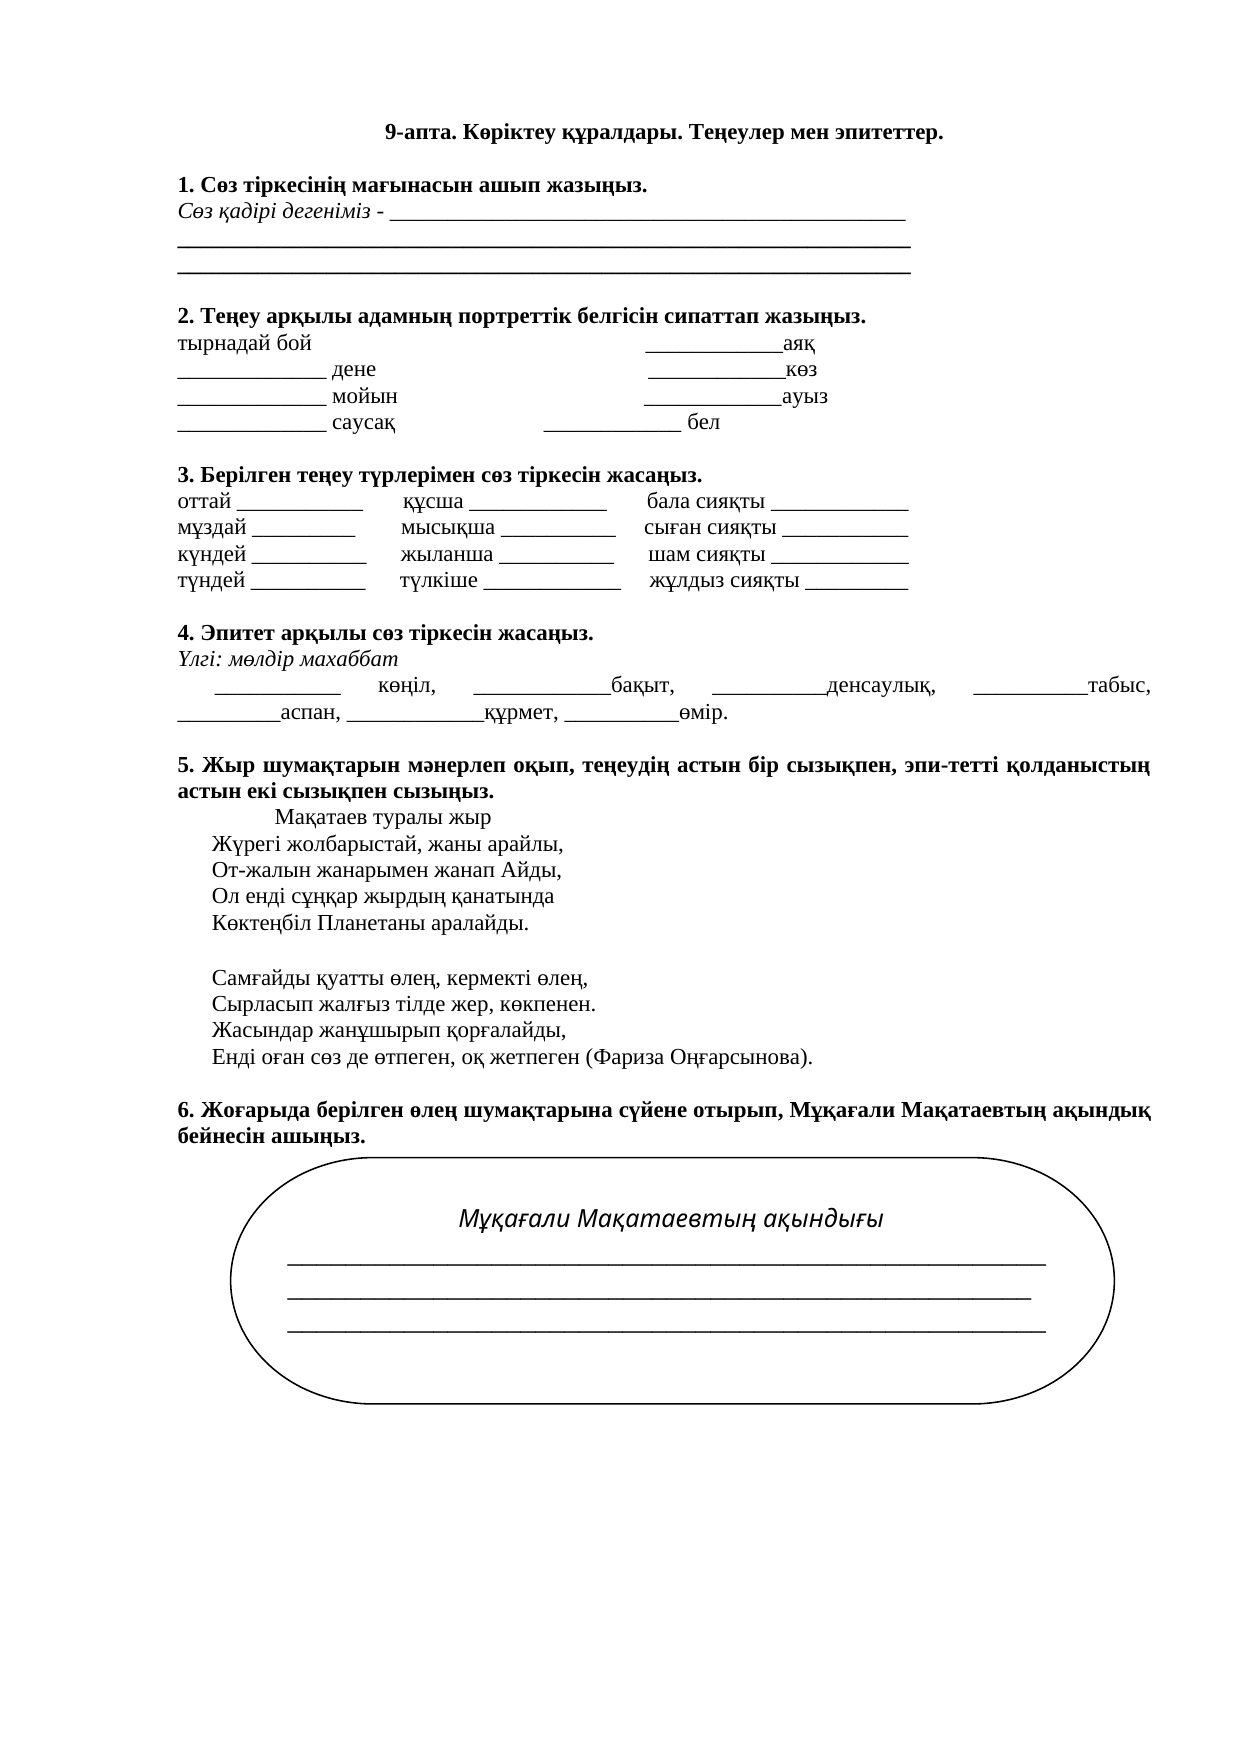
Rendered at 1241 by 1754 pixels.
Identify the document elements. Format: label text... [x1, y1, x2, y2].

text 4. Эпитет арқылы сөз тіркесін жасаңыз. [177, 619, 1152, 645]
text Енді оған сөз де өтпеген, оқ жетпеген (Фариза Оңғарсынова). [177, 1043, 1152, 1069]
text 2. Теңеу арқылы адамның портреттік белгісін сипаттап жазыңыз. [177, 303, 1152, 329]
text ___________ көңіл, ____________бақыт, __________денсаулық, __________табыс, _________аспан, ____________құрмет, __________өмір. [177, 672, 1152, 724]
text Самғайды қуатты өлең, кермекті өлең, [177, 964, 1152, 990]
text ________________________________________________________________ [177, 223, 1152, 250]
text тырнадай бой ____________аяқ [177, 329, 1152, 355]
text түндей __________ түлкіше ____________ жұлдыз сияқты _________ [177, 566, 1152, 592]
text күндей __________ жыланша __________ шам сияқты ____________ [177, 540, 1152, 566]
text Ол енді сұңқар жырдың қанатында [177, 882, 1152, 909]
text 5. Жыр шумақтарын мәнерлеп оқып, теңеудің астын бір сызықпен, эпи-тетті қолданыстың астын екі сызықпен сызыңыз. [177, 751, 1152, 803]
text _____________ саусақ ____________ бел [177, 408, 1152, 434]
text Жүрегі жолбарыстай, жаны арайлы, [177, 830, 1152, 856]
text 6. Жоғарыда берілген өлең шумақтарына сүйене отырып, Мұқағали Мақатаевтың ақындық бейнесін ашыңыз. [177, 1096, 1152, 1148]
text Көктеңбіл Планетаны аралайды. [177, 909, 1152, 935]
text мұздай _________ мысықша __________ сыған сияқты ___________ [177, 513, 1152, 540]
text 1. Сөз тіркесінің мағынасын ашып жазыңыз. [177, 171, 1152, 197]
text _____________ мойын ____________ауыз [177, 382, 1152, 408]
text От-жалын жанарымен жанап Айды, [177, 856, 1152, 882]
text Сөз қадірі дегеніміз - _____________________________________________ [177, 197, 1152, 223]
text Үлгі: мөлдір махаббат [177, 645, 1152, 672]
text _____________ дене ____________көз [177, 355, 1152, 382]
text 9-апта. Көріктеу құралдары. Теңеулер мен эпитеттер. [177, 118, 1152, 144]
text Сырласып жалғыз тілде жер, көкпенен. [177, 990, 1152, 1017]
text Мақатаев туралы жыр [177, 803, 1152, 830]
text Жасындар жанұшырып қорғалайды, [177, 1017, 1152, 1043]
text ________________________________________________________________ [177, 250, 1152, 276]
text оттай ___________ құсша ____________ бала сияқты ____________ [177, 487, 1152, 513]
text 3. Берілген теңеу түрлерімен сөз тіркесін жасаңыз. [177, 461, 1152, 487]
